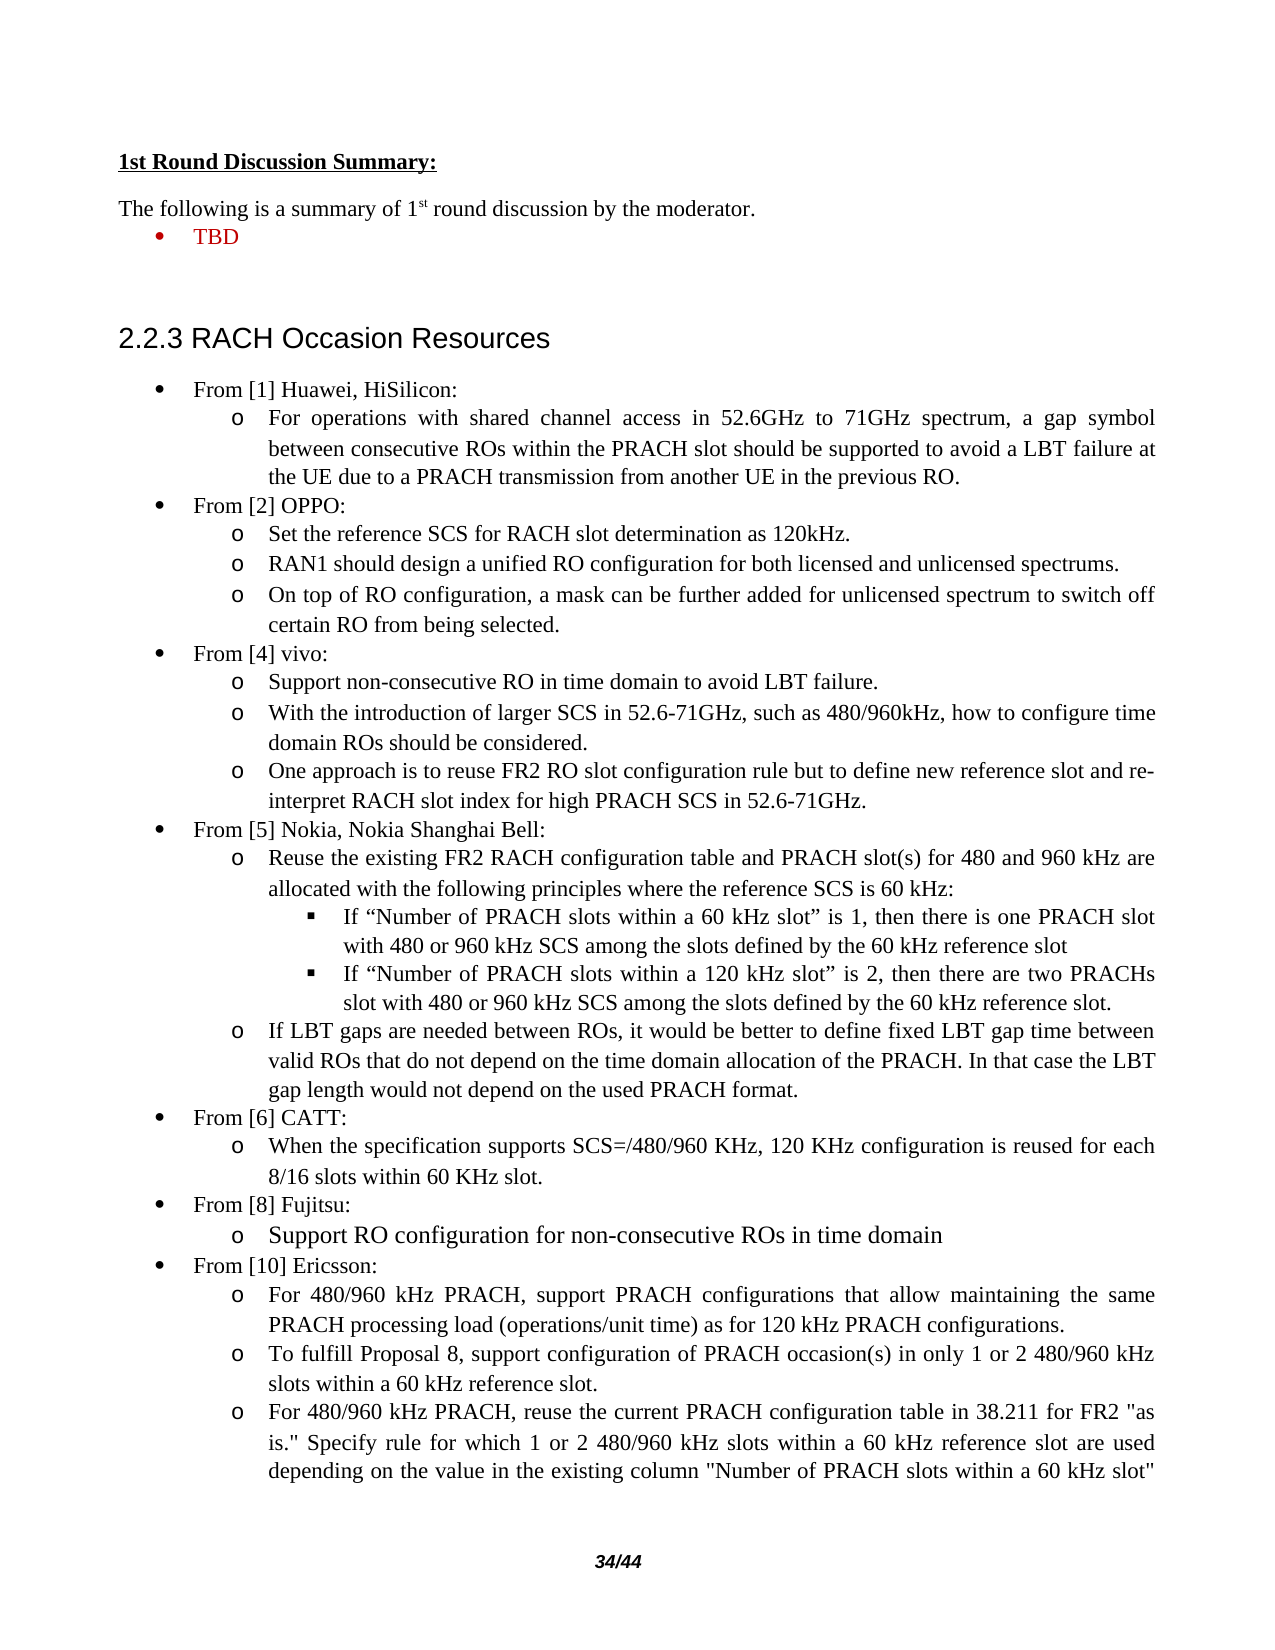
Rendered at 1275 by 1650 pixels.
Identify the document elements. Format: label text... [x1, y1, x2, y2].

list From [2] OPPO: [156, 492, 1157, 518]
list From [1] Huawei, HiSilicon: [156, 376, 1157, 402]
subtitle 1st Round Discussion Summary: [118, 148, 1157, 174]
text The following is a summary of 1st round discussion by the moderator. [118, 195, 1157, 221]
list One approach is to reuse FR2 RO slot configuration rule but to define new reference slot and re-interpret RACH slot index for high PRACH SCS in 52.6-71GHz. [231, 757, 1157, 814]
list From [8] Fujitsu: [156, 1191, 1157, 1218]
list Reuse the existing FR2 RACH configuration table and PRACH slot(s) for 480 and 960 kHz are allocated with the following principles where the reference SCS is 60 kHz: [231, 844, 1157, 901]
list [231, 1398, 1157, 1483]
list With the introduction of larger SCS in 52.6-71GHz, such as 480/960kHz, how to configure time domain ROs should be considered. [231, 698, 1157, 755]
list On top of RO configuration, a mask can be further added for unlicensed spectrum to switch off certain RO from being selected. [231, 581, 1157, 638]
list When the specification supports SCS=/480/960 KHz, 120 KHz configuration is reused for each 8/16 slots within 60 KHz slot. [231, 1133, 1157, 1189]
list Support RO configuration for non-consecutive ROs in time domain [231, 1220, 1157, 1250]
list For 480/960 kHz PRACH, support PRACH configurations that allow maintaining the same PRACH processing load (operations/unit time) as for 120 kHz PRACH configurations. [231, 1281, 1157, 1337]
list From [4] vivo: [156, 640, 1157, 666]
list If “Number of PRACH slots within a 120 kHz slot” is 2, then there are two PRACHs slot with 480 or 960 kHz SCS among the slots defined by the 60 kHz reference slot. [306, 960, 1157, 1015]
list From [10] Ericsson: [156, 1252, 1157, 1279]
list To fulfill Proposal 8, support configuration of PRACH occasion(s) in only 1 or 2 480/960 kHz slots within a 60 kHz reference slot. [231, 1339, 1157, 1396]
list If “Number of PRACH slots within a 60 kHz slot” is 1, then there is one PRACH slot with 480 or 960 kHz SCS among the slots defined by the 60 kHz reference slot [306, 903, 1157, 958]
list For operations with shared channel access in 52.6GHz to 71GHz spectrum, a gap symbol between consecutive ROs within the PRACH slot should be supported to avoid a LBT failure at the UE due to a PRACH transmission from another UE in the previous RO. [231, 404, 1157, 489]
list RAN1 should design a unified RO configuration for both licensed and unlicensed spectrums. [231, 551, 1157, 579]
list Support non-consecutive RO in time domain to avoid LBT failure. [231, 668, 1157, 696]
list Set the reference SCS for RACH slot determination as 120kHz. [231, 520, 1157, 548]
list TBD [156, 223, 1157, 250]
subtitle 2.2.3 RACH Occasion Resources [118, 321, 1157, 355]
list From [5] Nokia, Nokia Shanghai Bell: [156, 816, 1157, 842]
list From [6] CATT: [156, 1104, 1157, 1131]
list If LBT gaps are needed between ROs, it would be better to define fixed LBT gap time between valid ROs that do not depend on the time domain allocation of the PRACH. In that case the LBT gap length would not depend on the used PRACH format. [231, 1017, 1157, 1102]
